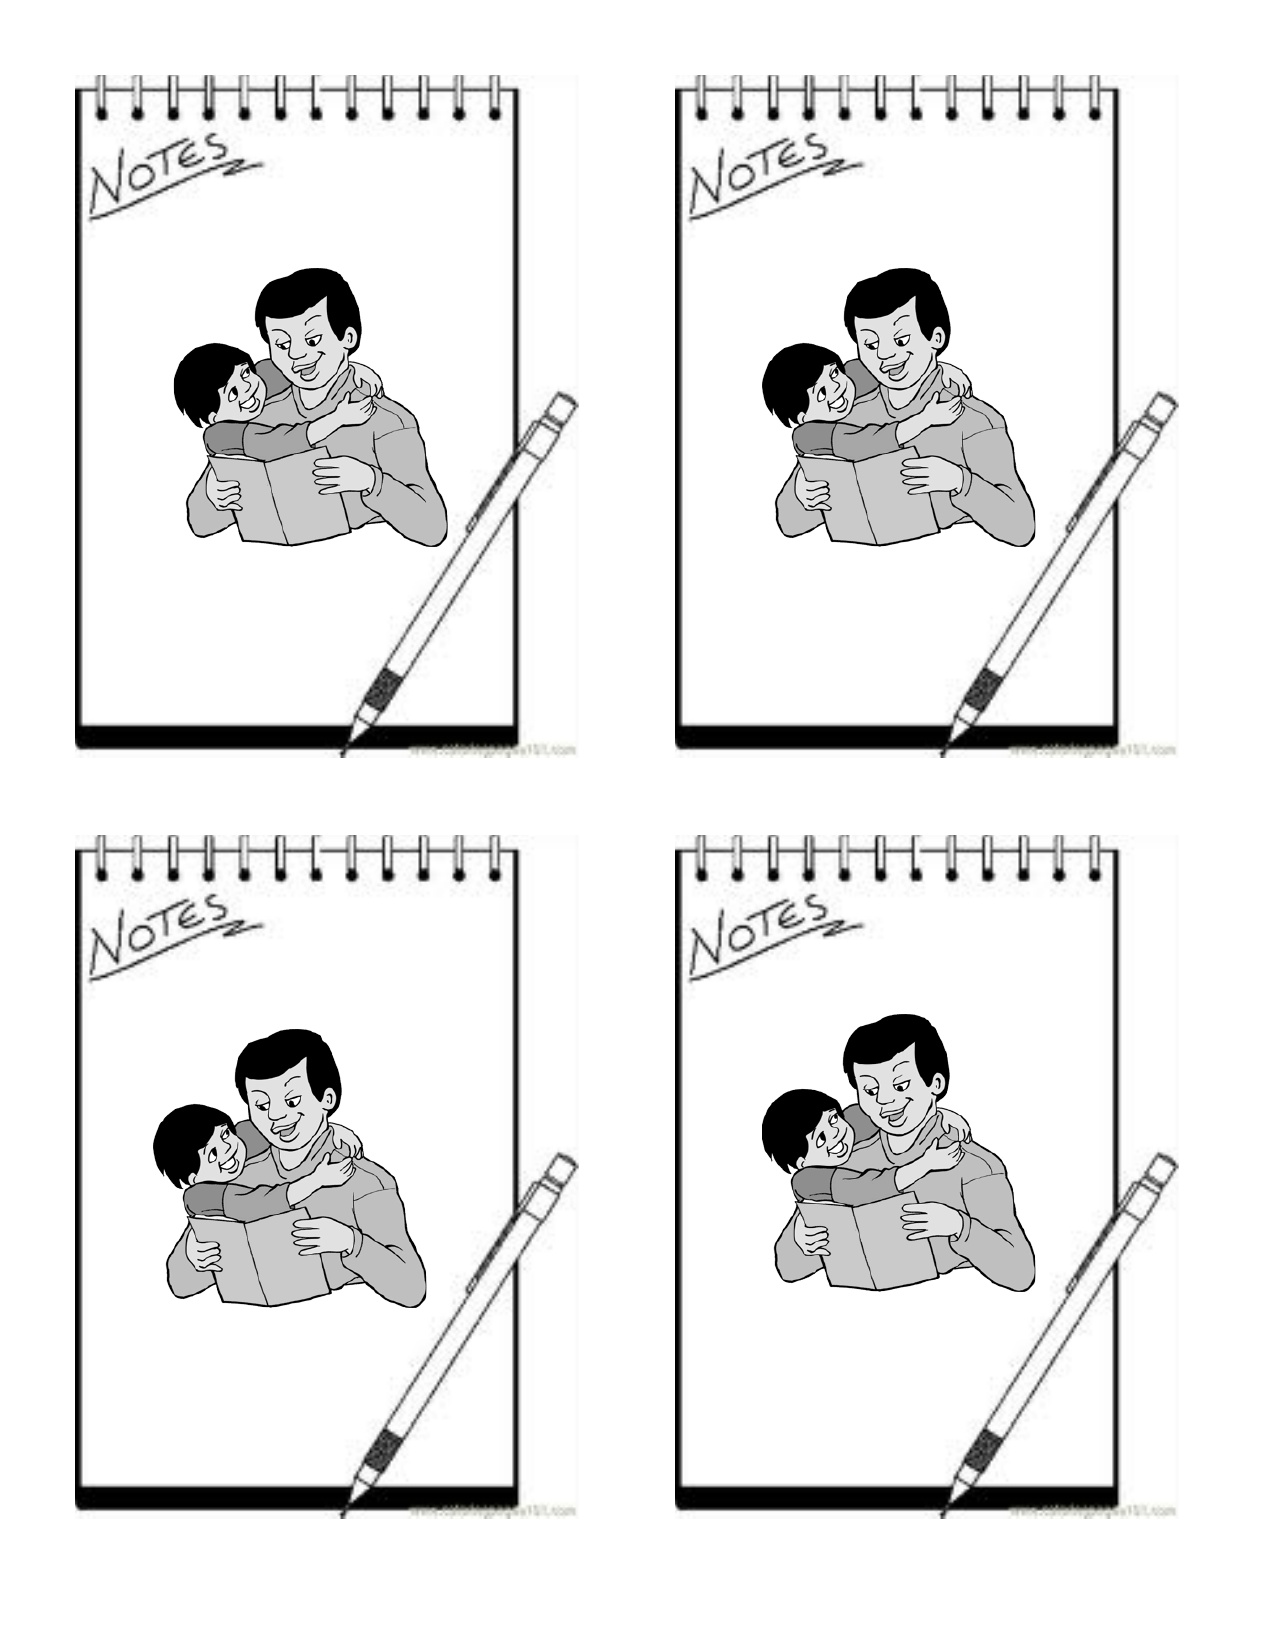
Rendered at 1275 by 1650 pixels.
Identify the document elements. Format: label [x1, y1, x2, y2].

picture [75, 835, 579, 1519]
picture [75, 75, 579, 758]
picture [675, 75, 1179, 758]
picture [675, 835, 1179, 1519]
